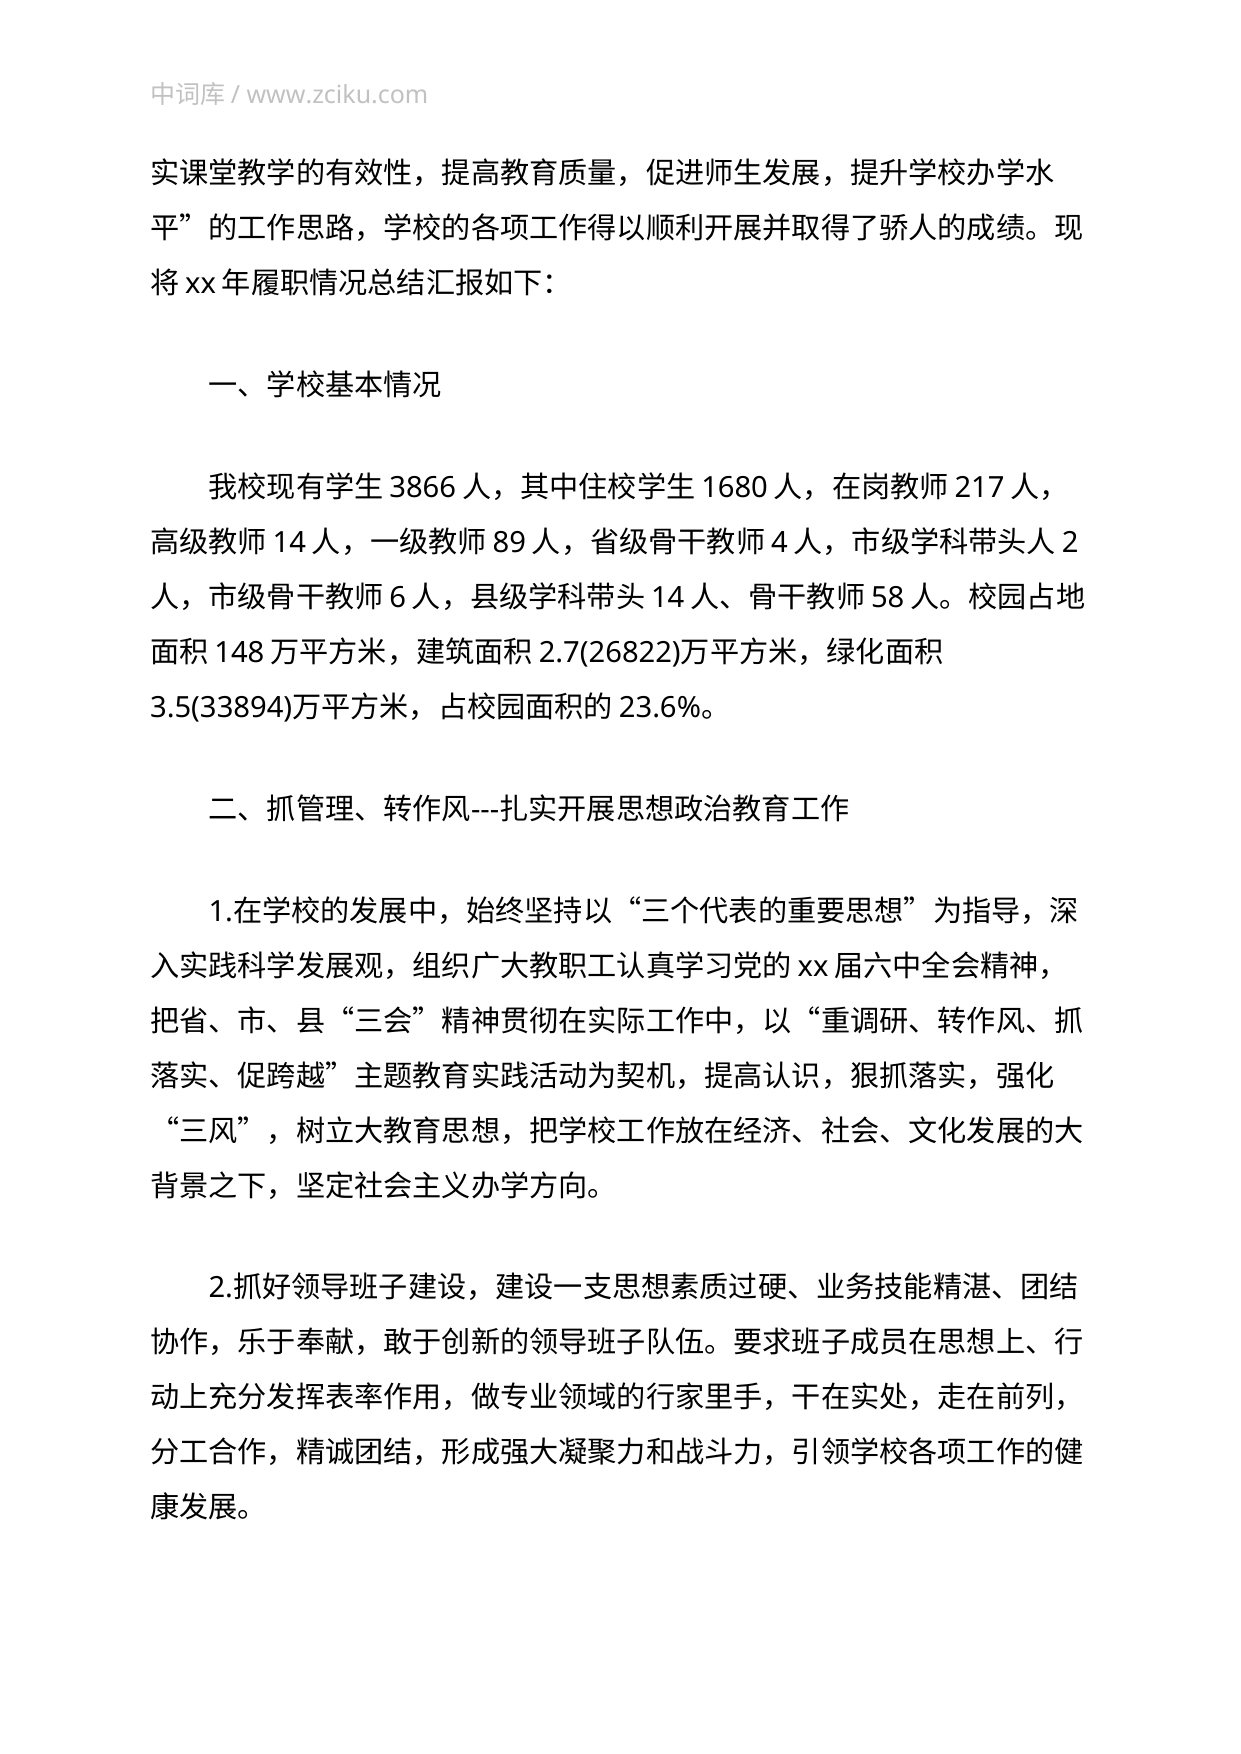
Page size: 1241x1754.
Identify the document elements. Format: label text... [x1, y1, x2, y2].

text 2.抓好领导班子建设，建设一支思想素质过硬、业务技能精湛、团结协作，乐于奉献，敢于创新的领导班子队伍。要求班子成员在思想上、行动上充分发挥表率作用，做专业领域的行家里手，干在实处，走在前列，分工合作，精诚团结，形成强大凝聚力和战斗力，引领学校各项工作的健康发展。 [150, 1264, 1090, 1526]
text 我校现有学生3866人，其中住校学生1680人，在岗教师217人，高级教师14人，一级教师89人，省级骨干教师4人，市级学科带头人2人，市级骨干教师6人，县级学科带头14人、骨干教师58人。校园占地面积148万平方米，建筑面积2.7(26822)万平方米，绿化面积3.5(33894)万平方米，占校园面积的23.6%。 [150, 463, 1090, 726]
text 二、抓管理、转作风---扎实开展思想政治教育工作 [150, 786, 1090, 828]
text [150, 150, 1090, 302]
text 1.在学校的发展中，始终坚持以“三个代表的重要思想”为指导，深入实践科学发展观，组织广大教职工认真学习党的xx届六中全会精神，把省、市、县“三会”精神贯彻在实际工作中，以“重调研、转作风、抓落实、促跨越”主题教育实践活动为契机，提高认识，狠抓落实，强化“三风”，树立大教育思想，把学校工作放在经济、社会、文化发展的大背景之下，坚定社会主义办学方向。 [150, 887, 1090, 1204]
text 一、学校基本情况 [150, 362, 1090, 404]
